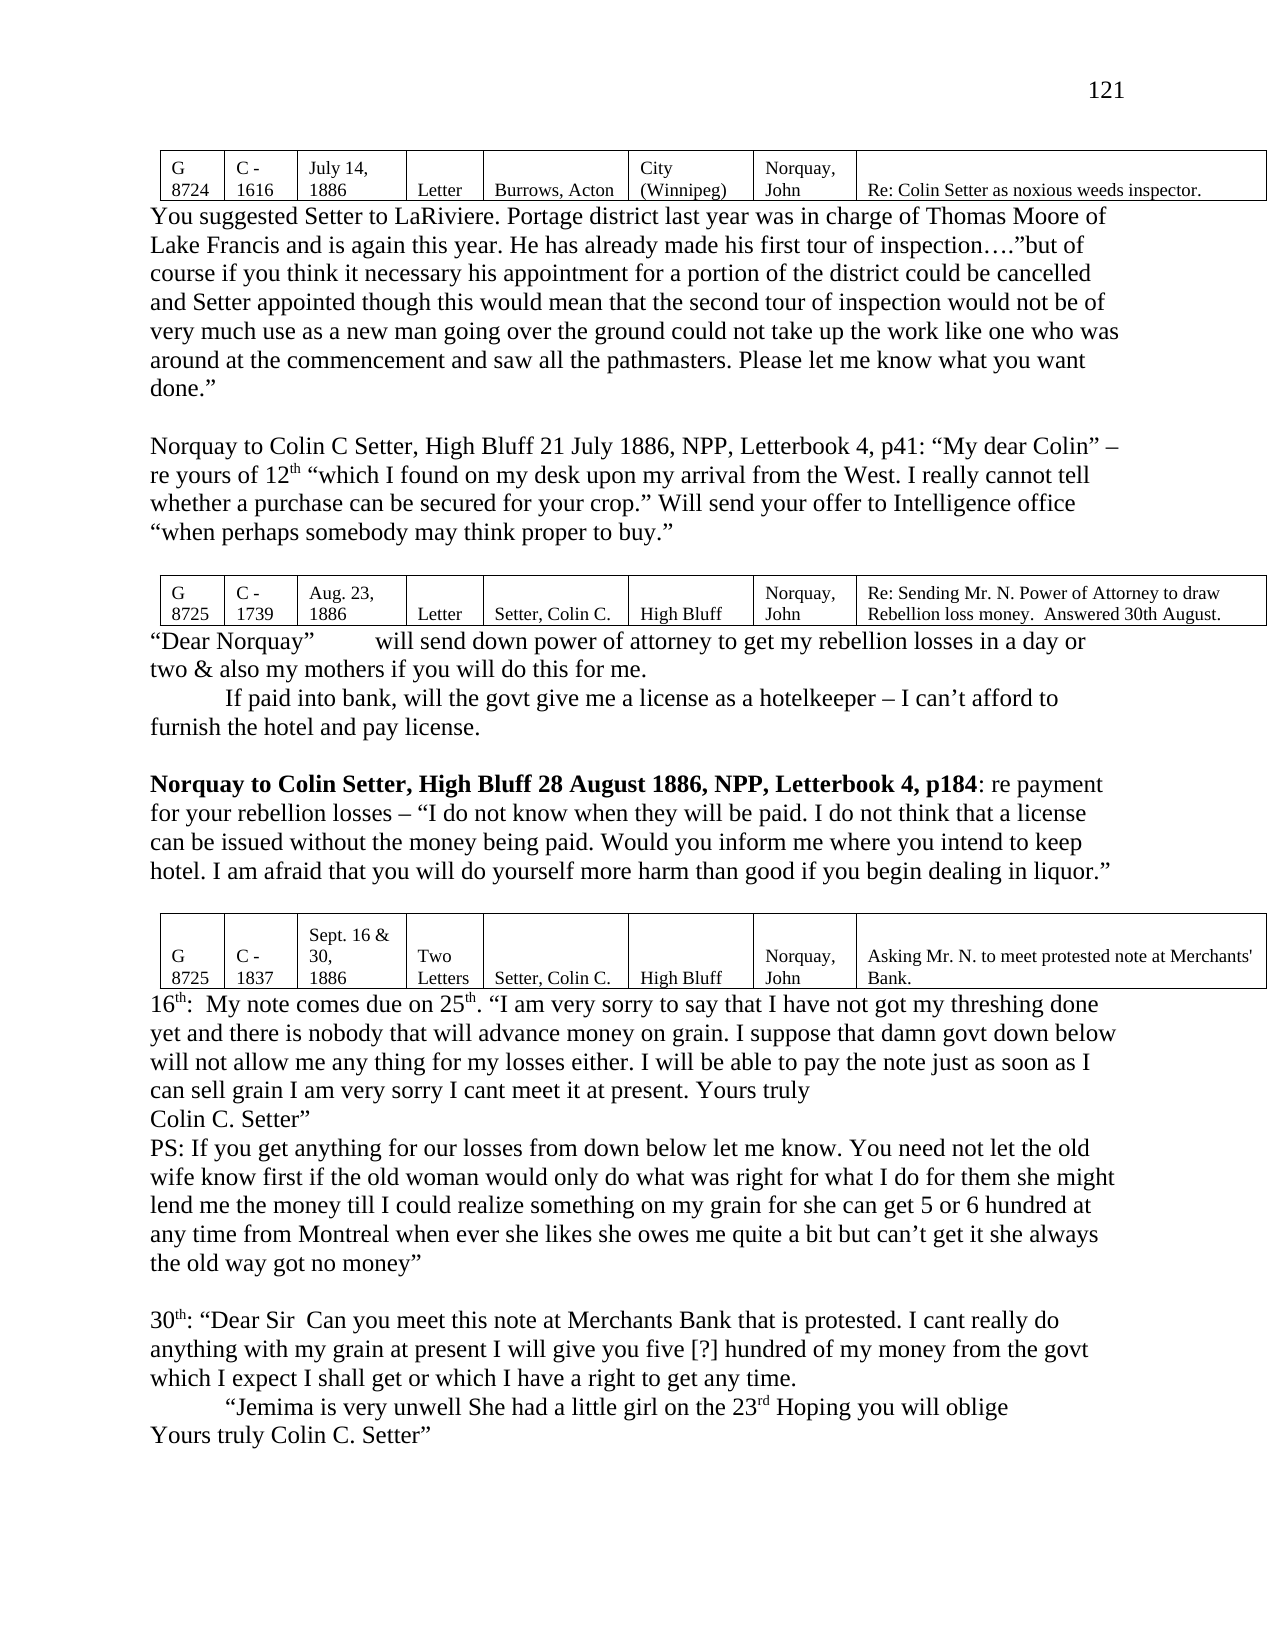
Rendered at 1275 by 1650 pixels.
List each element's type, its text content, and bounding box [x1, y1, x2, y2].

text “Dear Norquay” will send down power of attorney to get my rebellion losses in a day or two & also my mothers if you will do this for me. [150, 626, 1125, 683]
text You suggested Setter to LaRiviere. Portage district last year was in charge of Thomas Moore of Lake Francis and is again this year. He has already made his first tour of inspection….”but of course if you think it necessary his appointment for a portion of the district could be cancelled and Setter appointed though this would mean that the second tour of inspection would not be of very much use as a new man going over the ground could not take up the work like one who was around at the commencement and saw all the pathmasters. Please let me know what you want done.” [150, 201, 1125, 402]
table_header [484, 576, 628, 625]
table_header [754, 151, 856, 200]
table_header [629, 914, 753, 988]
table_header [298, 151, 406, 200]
text 30th: “Dear Sir Can you meet this note at Merchants Bank that is protested. I cant really do anything with my grain at present I will give you five [?] hundred of my money from the govt which I expect I shall get or which I have a right to get any time. [150, 1306, 1125, 1392]
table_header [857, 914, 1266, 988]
text Norquay to Colin Setter, High Bluff 28 August 1886, NPP, Letterbook 4, p184: re payment for your rebellion losses – “I do not know when they will be paid. I do not think that a license can be issued without the money being paid. Would you inform me where you intend to keep hotel. I am afraid that you will do yourself more harm than good if you begin dealing in liquor.” [150, 769, 1125, 884]
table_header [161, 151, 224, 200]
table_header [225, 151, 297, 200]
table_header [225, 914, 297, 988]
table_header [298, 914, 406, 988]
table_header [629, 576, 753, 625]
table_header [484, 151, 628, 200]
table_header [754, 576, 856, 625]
text “Jemima is very unwell She had a little girl on the 23rd Hoping you will oblige [150, 1392, 1125, 1421]
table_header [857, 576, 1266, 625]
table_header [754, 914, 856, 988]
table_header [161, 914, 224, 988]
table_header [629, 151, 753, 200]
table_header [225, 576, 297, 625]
text Yours truly Colin C. Setter” [150, 1421, 1125, 1449]
text Norquay to Colin C Setter, High Bluff 21 July 1886, NPP, Letterbook 4, p41: “My dear Colin” – re yours of 12th “which I found on my desk upon my arrival from the West. I really cannot tell whether a purchase can be secured for your crop.” Will send your offer to Intelligence office “when perhaps somebody may think proper to buy.” [150, 431, 1125, 546]
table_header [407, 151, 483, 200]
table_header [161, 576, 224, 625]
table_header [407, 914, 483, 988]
text Colin C. Setter” [150, 1104, 1125, 1133]
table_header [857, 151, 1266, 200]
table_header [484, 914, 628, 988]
text 16th: My note comes due on 25th. “I am very sorry to say that I have not got my threshing done yet and there is nobody that will advance money on grain. I suppose that damn govt down below will not allow me any thing for my losses either. I will be able to pay the note just as soon as I can sell grain I am very sorry I cant meet it at present. Yours truly [150, 989, 1125, 1104]
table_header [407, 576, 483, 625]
text If paid into bank, will the govt give me a license as a hotelkeeper – I can’t afford to furnish the hotel and pay license. [150, 683, 1125, 741]
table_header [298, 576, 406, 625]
text PS: If you get anything for our losses from down below let me know. You need not let the old wife know first if the old woman would only do what was right for what I do for them she might lend me the money till I could realize something on my grain for she can get 5 or 6 hundred at any time from Montreal when ever she likes she owes me quite a bit but can’t get it she always the old way got no money” [150, 1133, 1125, 1277]
